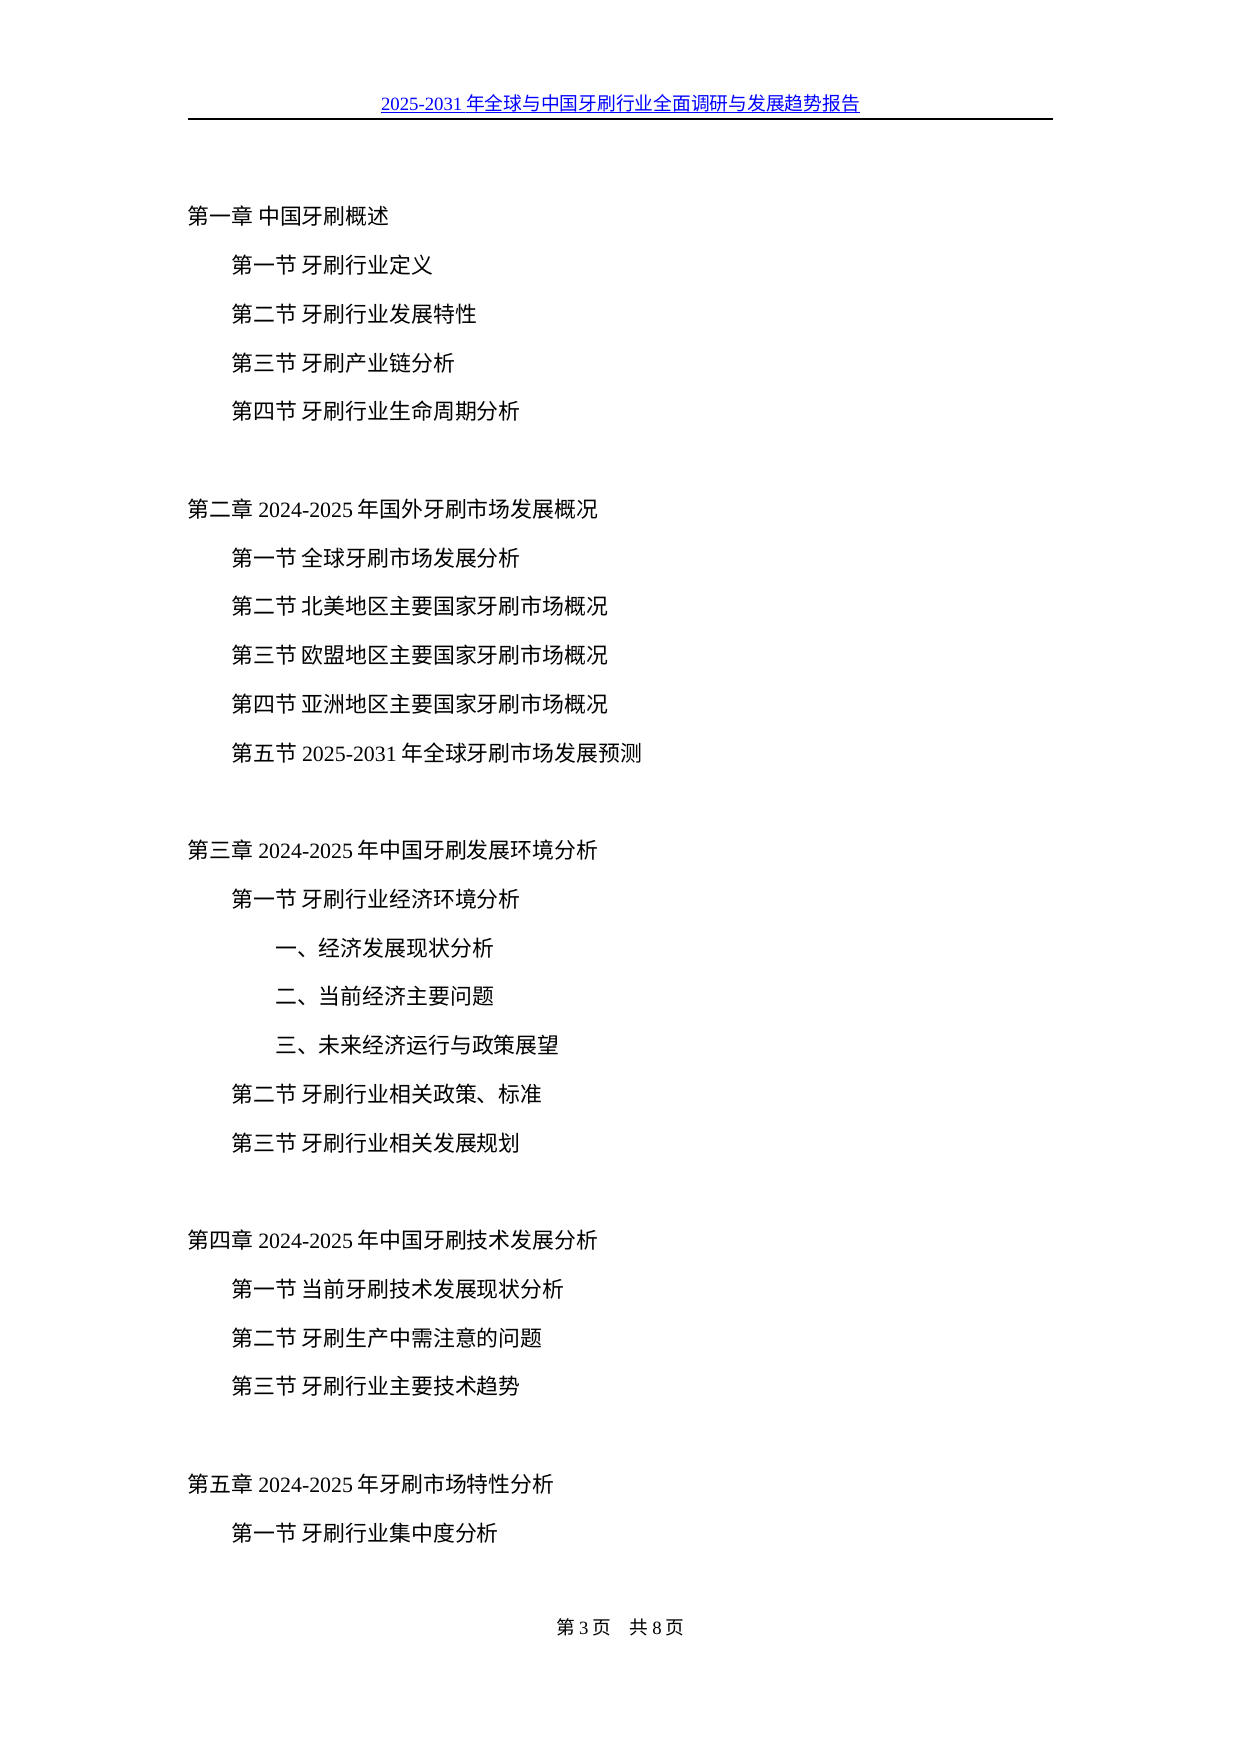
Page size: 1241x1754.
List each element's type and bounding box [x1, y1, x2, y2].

text [187, 150, 1053, 1548]
